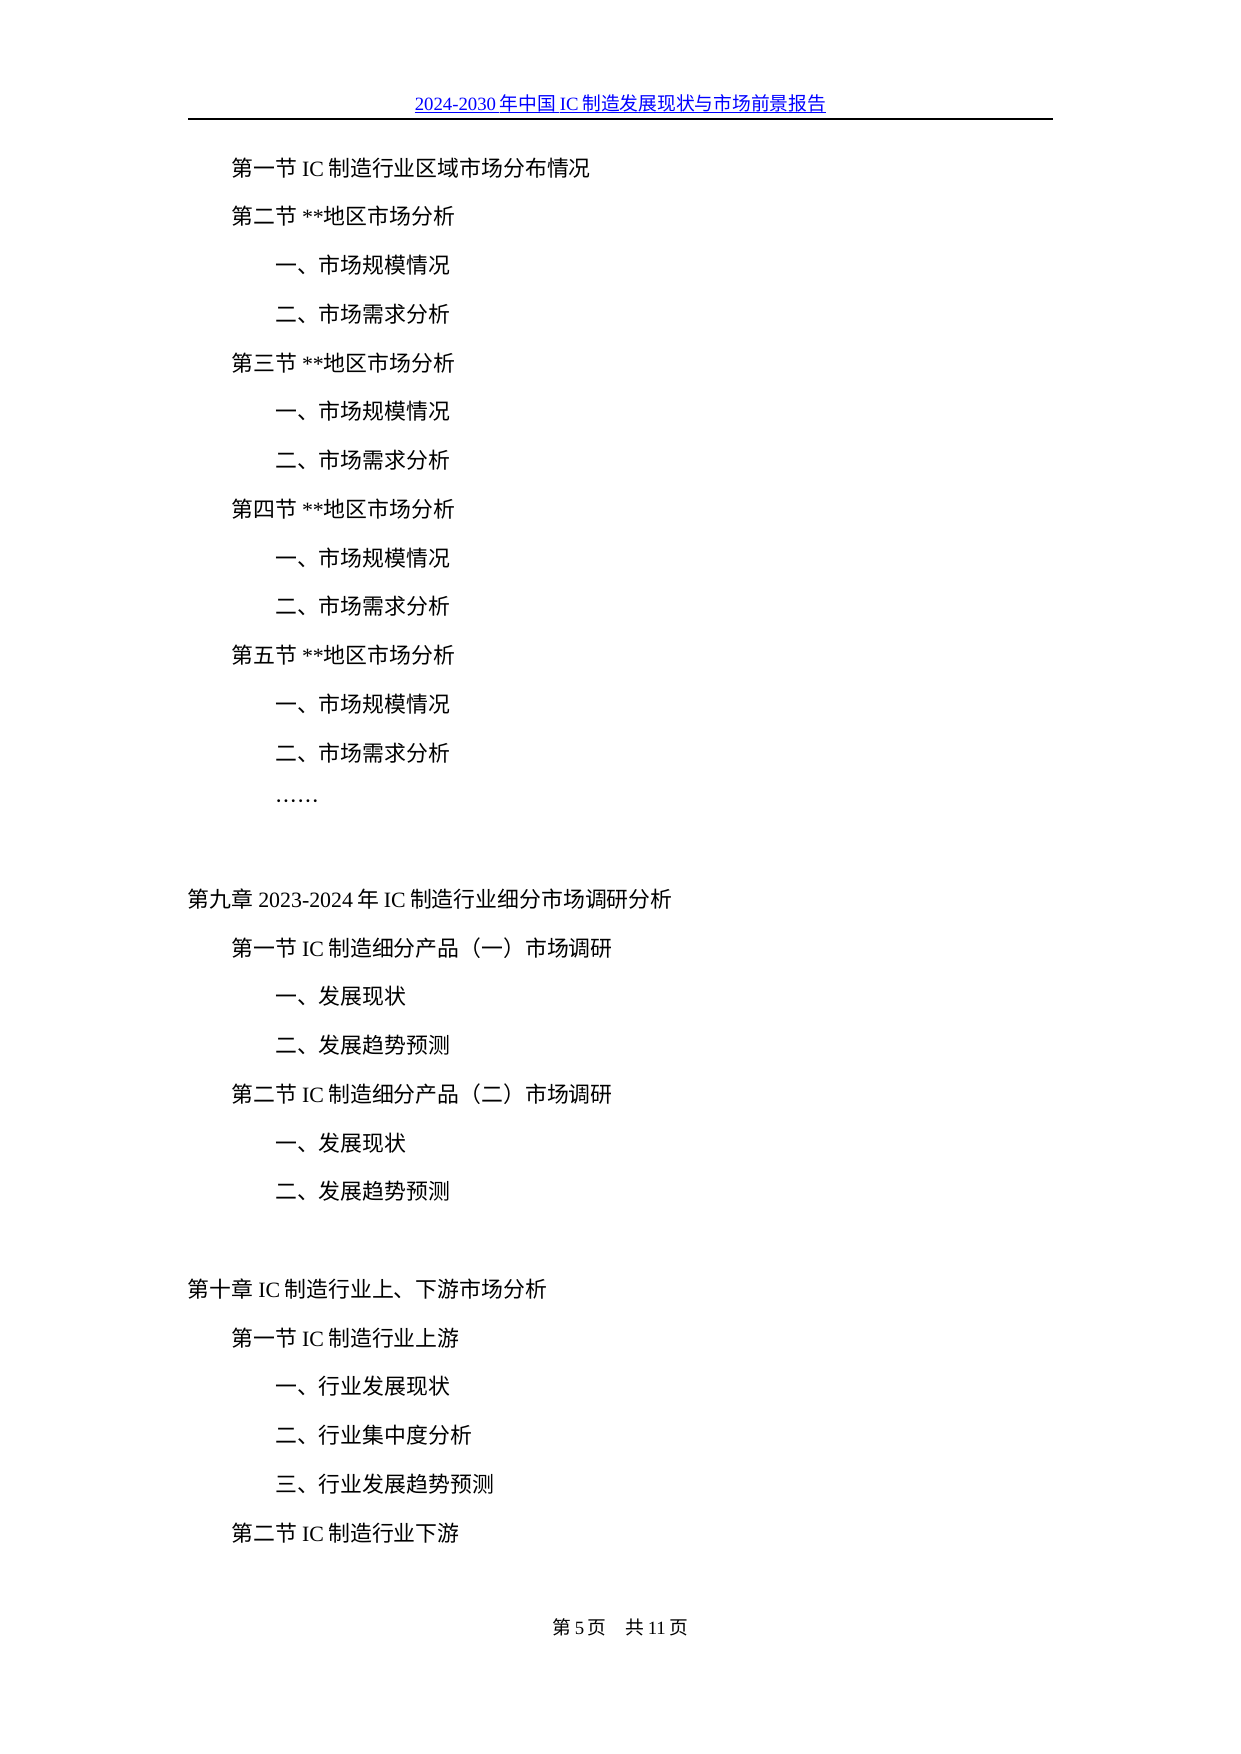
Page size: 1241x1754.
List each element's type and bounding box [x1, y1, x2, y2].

text [187, 150, 1053, 1548]
